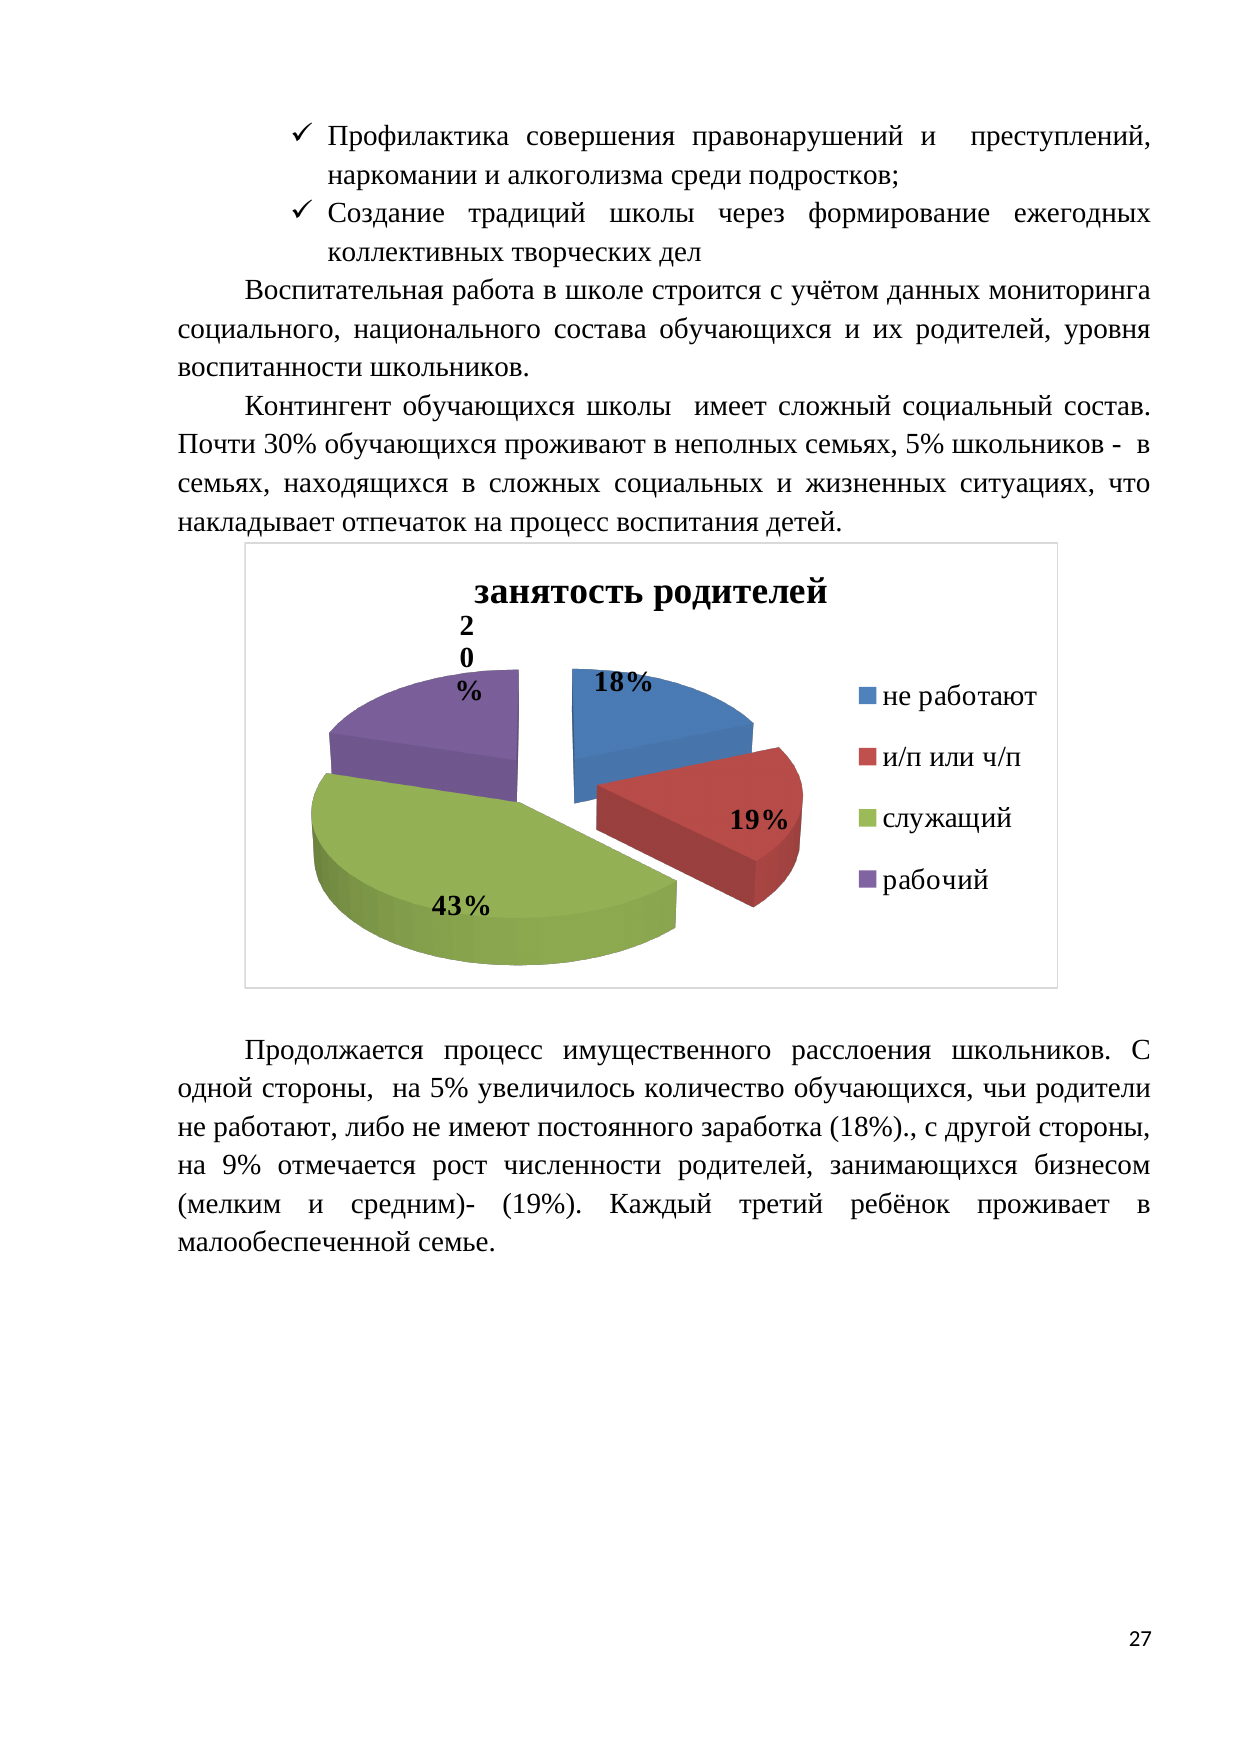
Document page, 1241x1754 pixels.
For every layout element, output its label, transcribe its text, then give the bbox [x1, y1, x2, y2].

text Контингент обучающихся школы имеет сложный социальный состав. Почти 30% обучающихся проживают в неполных семьях, 5% школьников - в семьях, находящихся в сложных социальных и жизненных ситуациях, что накладывает отпечаток на процесс воспитания детей. [177, 388, 1152, 537]
list Профилактика совершения правонарушений и преступлений, наркомании и алкоголизма среди подростков; [290, 118, 1152, 190]
text Воспитательная работа в школе строится с учётом данных мониторинга социального, национального состава обучающихся и их родителей, уровня воспитанности школьников. [177, 272, 1152, 383]
text Продолжается процесс имущественного расслоения школьников. С одной стороны, на 5% увеличилось количество обучающихся, чьи родители не работают, либо не имеют постоянного заработка (18%)., с другой стороны, на 9% отмечается рост численности родителей, занимающихся бизнесом (мелким и средним)- (19%). Каждый третий ребёнок проживает в малообеспеченной семье. [177, 1032, 1152, 1258]
list Создание традиций школы через формирование ежегодных коллективных творческих дел [290, 195, 1152, 267]
